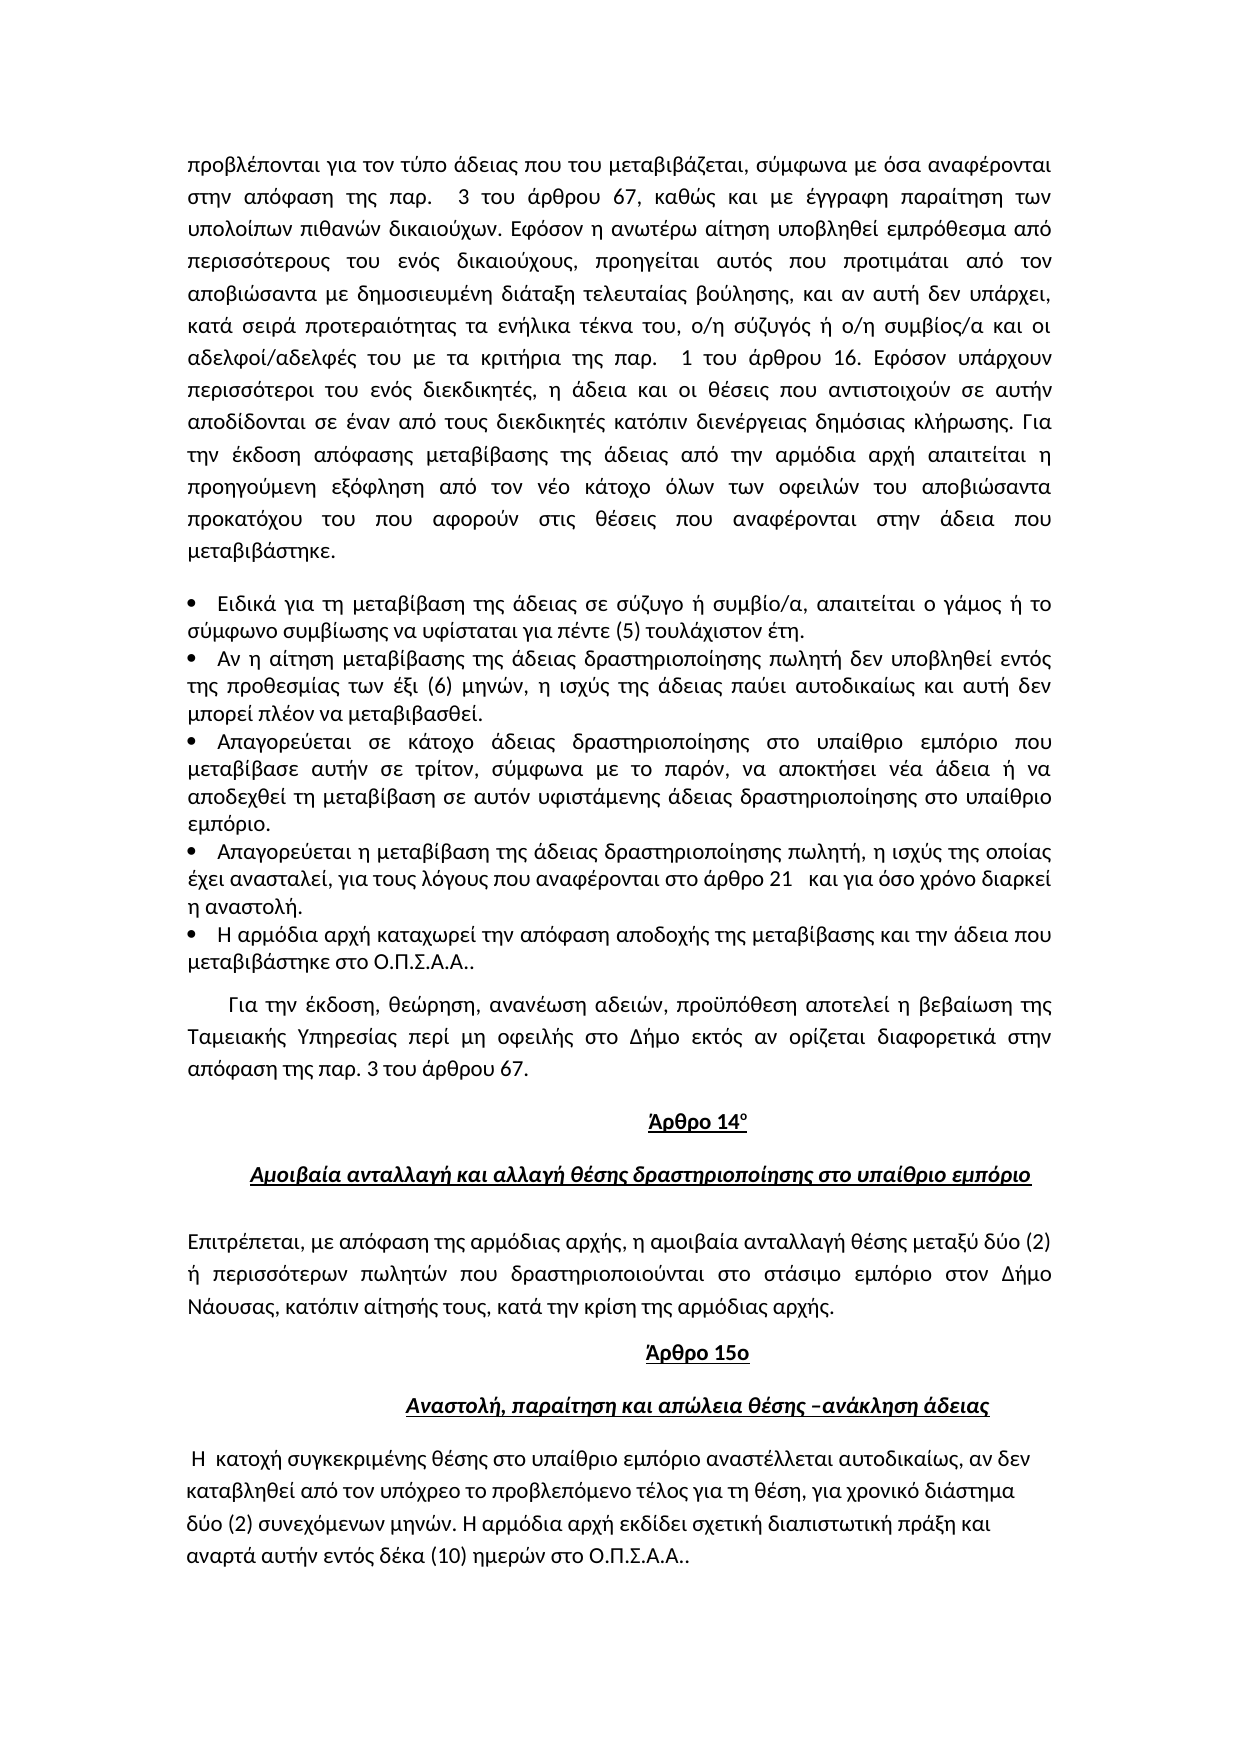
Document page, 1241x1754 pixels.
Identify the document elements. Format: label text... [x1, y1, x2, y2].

text Άρθρο 14ο [262, 1107, 1132, 1135]
text Η κατοχή συγκεκριμένης θέσης στο υπαίθριο εμπόριο αναστέλλεται αυτοδικαίως, αν δεν καταβληθεί από τον υπόχρεο το προβλεπόμενο τέλος για τη θέση, για χρονικό διάστημα δύο (2) συνεχόμενων μηνών. Η αρμόδια αρχή εκδίδει σχετική διαπιστωτική πράξη και αναρτά αυτήν εντός δέκα (10) ημερών στο Ο.Π.Σ.Α.Α.. [186, 1444, 1049, 1569]
text Άρθρο 15ο [262, 1338, 1132, 1366]
text Επιτρέπεται, με απόφαση της αρμόδιας αρχής, η αμοιβαία ανταλλαγή θέσης μεταξύ δύο (2) ή περισσότερων πωλητών που δραστηριοποιούνται στο στάσιμο εμπόριο στον Δήμο Νάουσας, κατόπιν αίτησής τους, κατά την κρίση της αρμόδιας αρχής. [187, 1227, 1053, 1320]
list Απαγορεύεται η μεταβίβαση της άδειας δραστηριοποίησης πωλητή, η ισχύς της οποίας έχει ανασταλεί, για τους λόγους που αναφέρονται στο άρθρο 21 και για όσο χρόνο διαρκεί η αναστολή. [187, 838, 1053, 920]
text Αναστολή, παραίτηση και απώλεια θέσης –ανάκληση άδειας [262, 1391, 1132, 1419]
list Αν η αίτηση μεταβίβασης της άδειας δραστηριοποίησης πωλητή δεν υποβληθεί εντός της προθεσμίας των έξι (6) μηνών, η ισχύς της άδειας παύει αυτοδικαίως και αυτή δεν μπορεί πλέον να μεταβιβασθεί. [187, 644, 1053, 727]
list Η αρμόδια αρχή καταχωρεί την απόφαση αποδοχής της μεταβίβασης και την άδεια που μεταβιβάστηκε στο Ο.Π.Σ.Α.Α.. [187, 921, 1053, 975]
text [187, 150, 1053, 564]
list Απαγορεύεται σε κάτοχο άδειας δραστηριοποίησης στο υπαίθριο εμπόριο που μεταβίβασε αυτήν σε τρίτον, σύμφωνα με το παρόν, να αποκτήσει νέα άδεια ή να αποδεχθεί τη μεταβίβαση σε αυτόν υφιστάμενης άδειας δραστηριοποίησης στο υπαίθριο εμπόριο. [187, 727, 1053, 837]
text Αμοιβαία ανταλλαγή και αλλαγή θέσης δραστηριοποίησης στο υπαίθριο εμπόριο [233, 1160, 1048, 1188]
list Ειδικά για τη μεταβίβαση της άδειας σε σύζυγο ή συμβίο/α, απαιτείται ο γάμος ή το σύμφωνο συμβίωσης να υφίσταται για πέντε (5) τουλάχιστον έτη. [187, 589, 1053, 644]
text Για την έκδοση, θεώρηση, ανανέωση αδειών, προϋπόθεση αποτελεί η βεβαίωση της Ταμειακής Υπηρεσίας περί μη οφειλής στο Δήμο εκτός αν ορίζεται διαφορετικά στην απόφαση της παρ. 3 του άρθρου 67. [187, 990, 1053, 1082]
